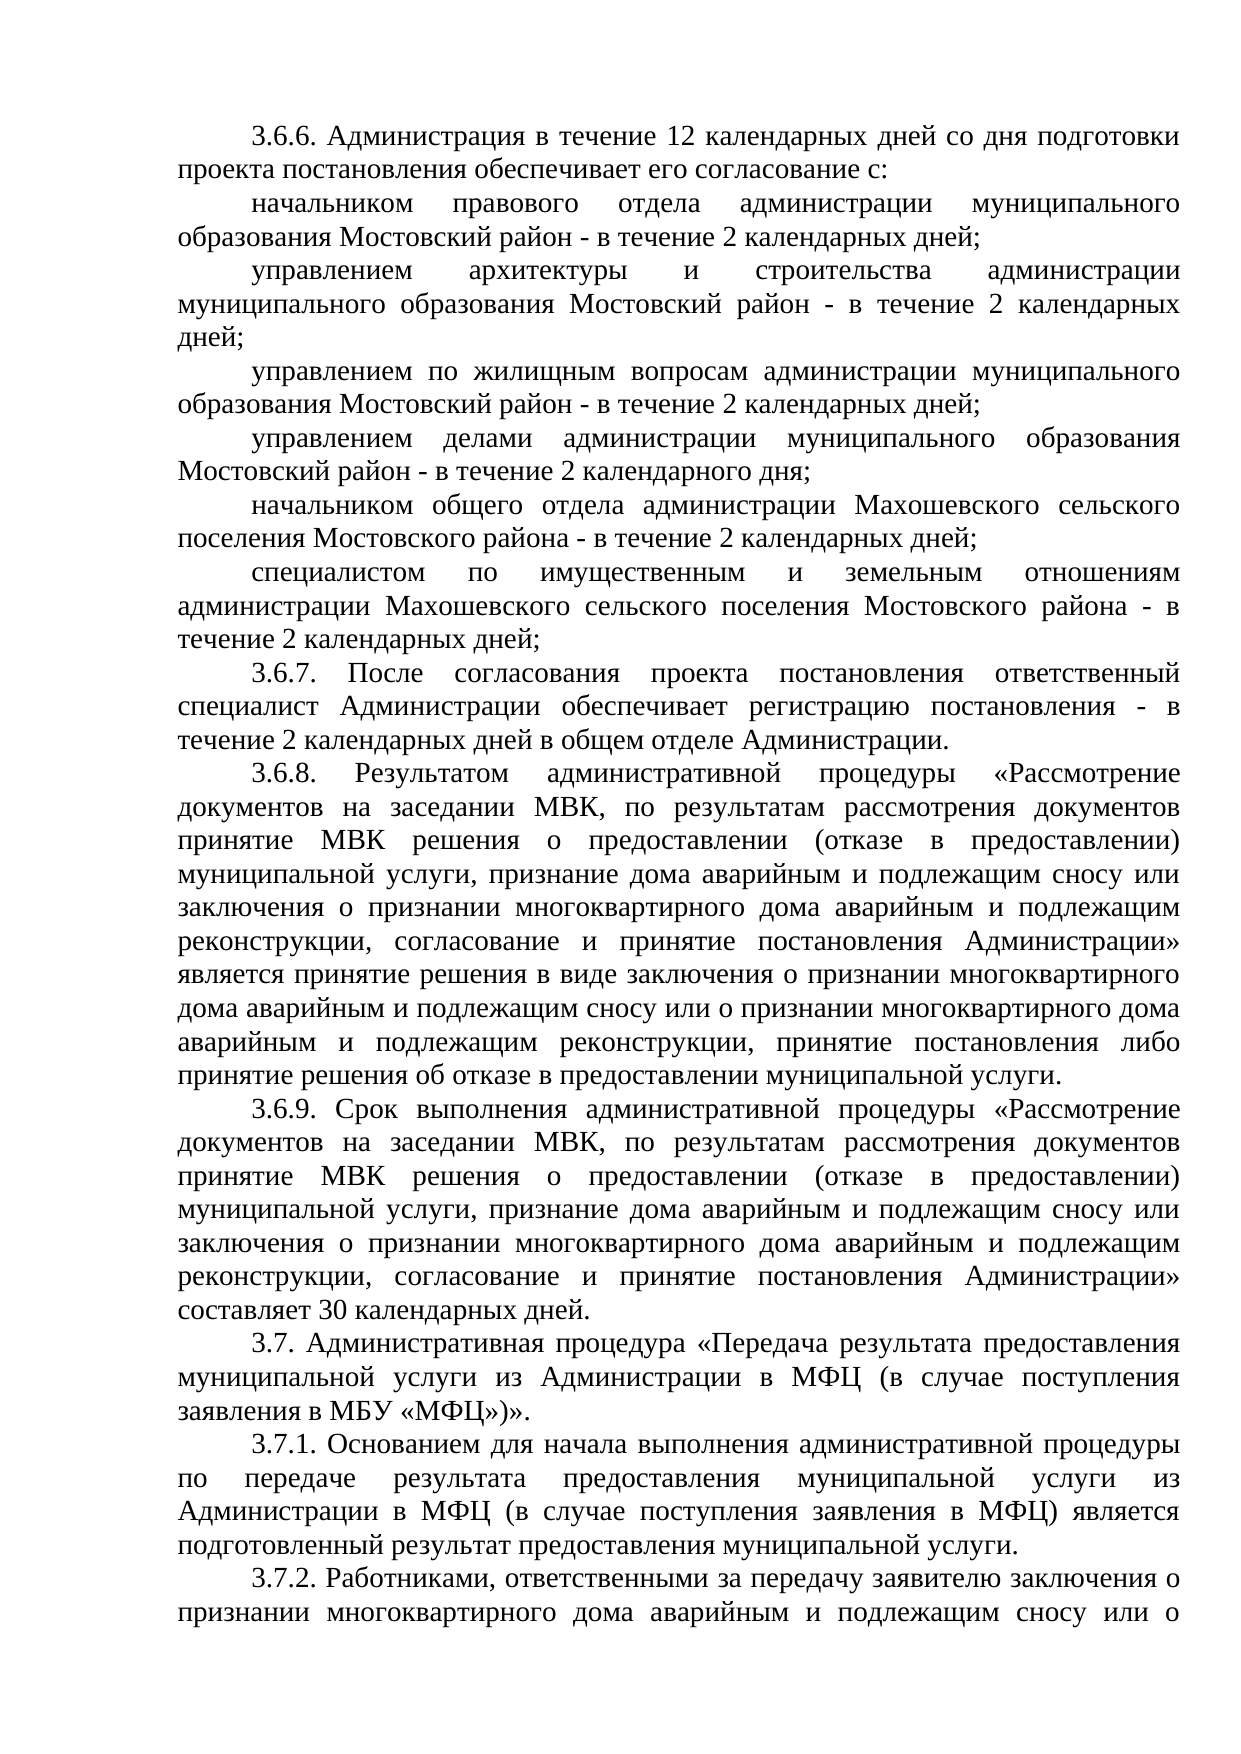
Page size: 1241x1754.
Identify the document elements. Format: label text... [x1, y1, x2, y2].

text 3.6.9. Срок выполнения административной процедуры «Рассмотрение документов на заседании МВК, по результатам рассмотрения документов принятие МВК решения о предоставлении (отказе в предоставлении) муниципальной услуги, признание дома аварийным и подлежащим сносу или заключения о признании многоквартирного дома аварийным и подлежащим реконструкции, согласование и принятие постановления Администрации» составляет 30 календарных дней. [177, 1091, 1181, 1326]
text управлением архитектуры и строительства администрации муниципального образования Мостовский район - в течение 2 календарных дней; [177, 252, 1181, 353]
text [177, 1560, 1181, 1627]
text 3.6.6. Администрация в течение 12 календарных дней со дня подготовки проекта постановления обеспечивает его согласование с: [177, 118, 1181, 185]
text начальником правового отдела администрации муниципального образования Мостовский район - в течение 2 календарных дней; [177, 185, 1181, 252]
text специалистом по имущественным и земельным отношениям администрации Махошевского сельского поселения Мостовского района - в течение 2 календарных дней; [177, 554, 1181, 655]
text 3.6.8. Результатом административной процедуры «Рассмотрение документов на заседании МВК, по результатам рассмотрения документов принятие МВК решения о предоставлении (отказе в предоставлении) муниципальной услуги, признание дома аварийным и подлежащим сносу или заключения о признании многоквартирного дома аварийным и подлежащим реконструкции, согласование и принятие постановления Администрации» является принятие решения в виде заключения о признании многоквартирного дома аварийным и подлежащим сносу или о признании многоквартирного дома аварийным и подлежащим реконструкции, принятие постановления либо принятие решения об отказе в предоставлении муниципальной услуги. [177, 755, 1181, 1091]
text начальником общего отдела администрации Махошевского сельского поселения Мостовского района - в течение 2 календарных дней; [177, 487, 1181, 554]
text 3.7. Административная процедура «Передача результата предоставления муниципальной услуги из Администрации в МФЦ (в случае поступления заявления в МБУ «МФЦ»)». [177, 1326, 1181, 1426]
text 3.6.7. После согласования проекта постановления ответственный специалист Администрации обеспечивает регистрацию постановления - в течение 2 календарных дней в общем отделе Администрации. [177, 655, 1181, 755]
text 3.7.1. Основанием для начала выполнения административной процедуры по передаче результата предоставления муниципальной услуги из Администрации в МФЦ (в случае поступления заявления в МФЦ) является подготовленный результат предоставления муниципальной услуги. [177, 1426, 1181, 1560]
text управлением по жилищным вопросам администрации муниципального образования Мостовский район - в течение 2 календарных дней; [177, 353, 1181, 420]
text управлением делами администрации муниципального образования Мостовский район - в течение 2 календарного дня; [177, 420, 1181, 487]
